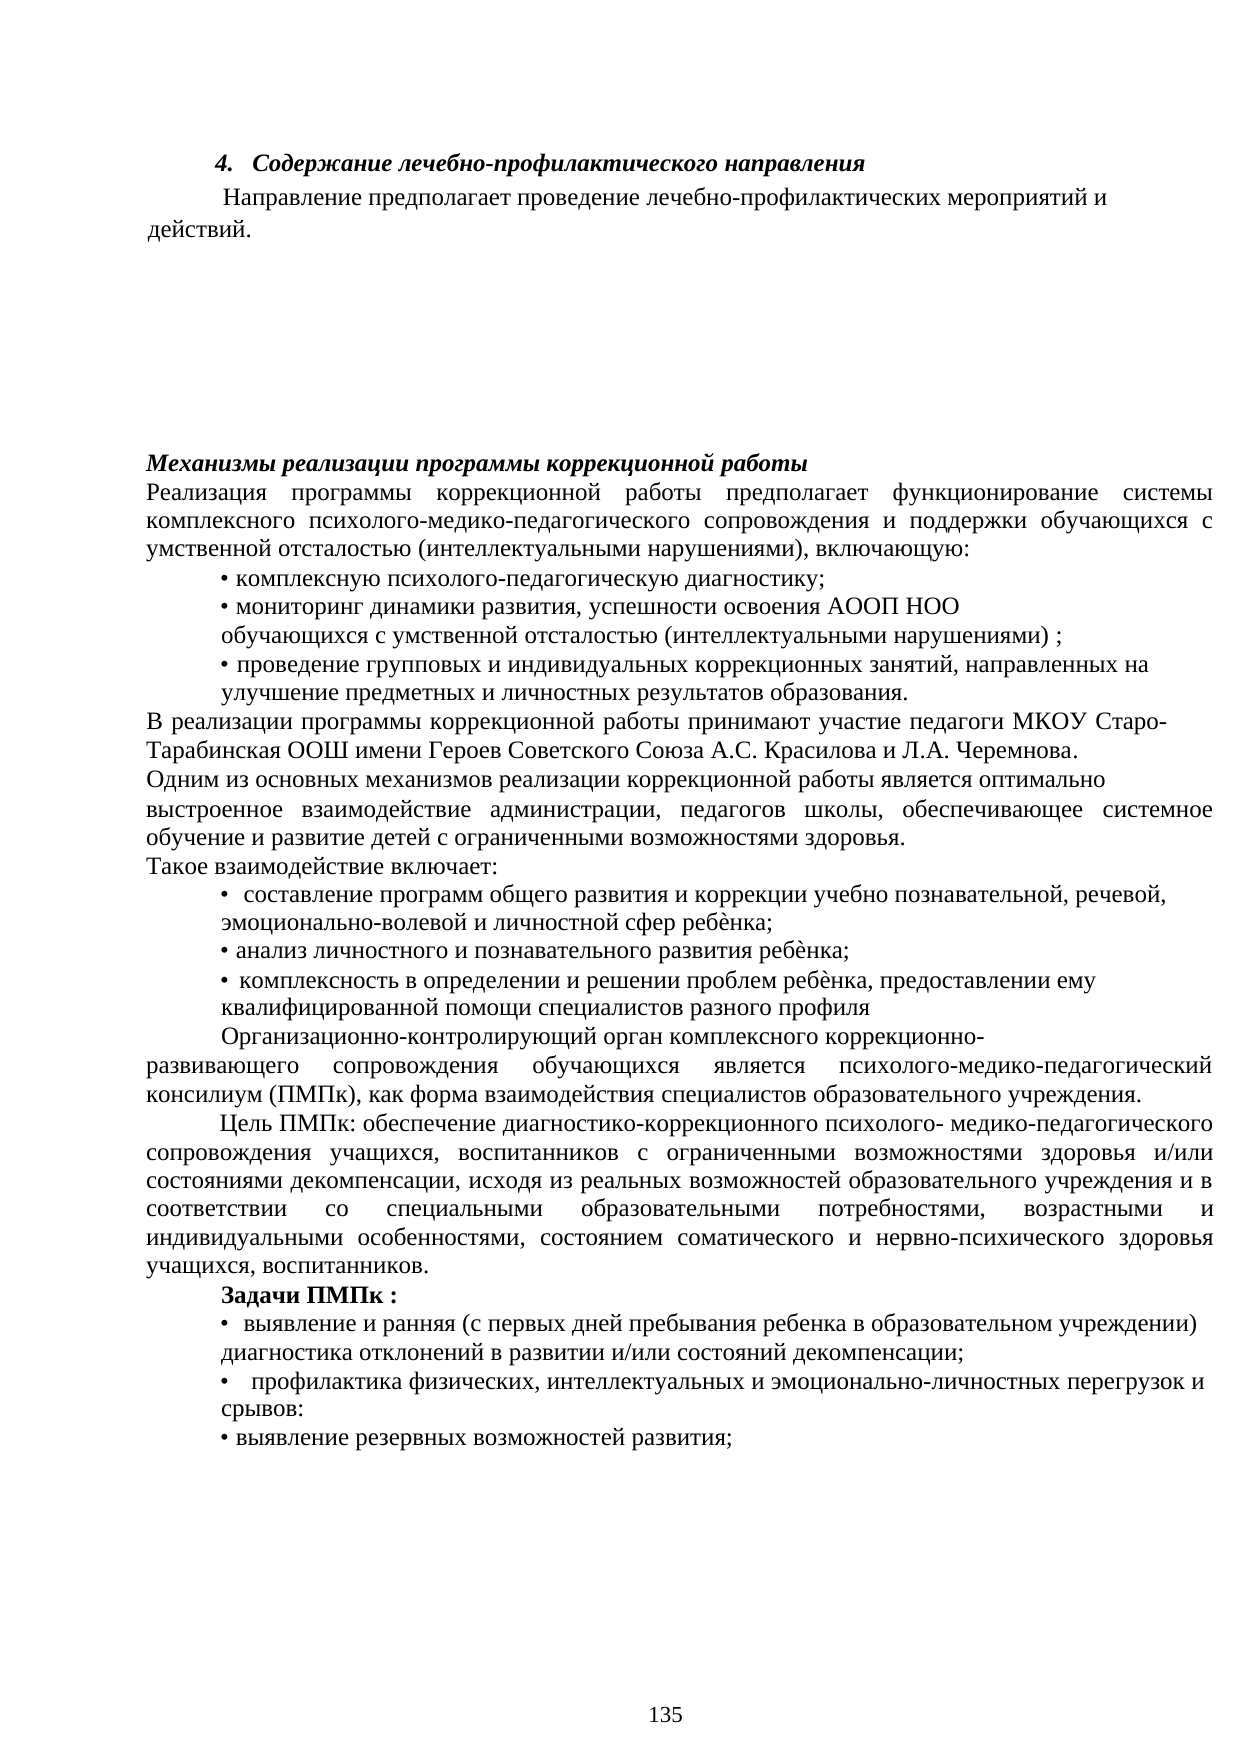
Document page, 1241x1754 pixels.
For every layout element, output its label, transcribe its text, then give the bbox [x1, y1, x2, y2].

list проведение групповых и индивидуальных коррекционных занятий, направленных на улучшение предметных и личностных результатов образования. [220, 651, 1149, 706]
list комплексную психолого-педагогическую диагностику; [220, 563, 1238, 591]
subtitle Содержание лечебно-профилактического направления [215, 148, 1238, 177]
list мониторинг динамики развития, успешности освоения АООП НОО обучающихся с умственной отсталостью (интеллектуальными нарушениями) ; [220, 591, 1113, 649]
text развивающего сопровождения обучающихся является психолого-медико-педагогический консилиум (ПМПк), как форма взаимодействия специалистов образовательного учреждения. [146, 1051, 1213, 1108]
text Направление предполагает проведение лечебно-профилактических мероприятий и действий. [148, 182, 1110, 243]
list профилактика физических, интеллектуальных и эмоционально-личностных перегрузок и срывов: [220, 1367, 1205, 1422]
text Такое взаимодействие включает: [146, 851, 1238, 880]
list комплексность в определении и решении проблем ребѐнка, предоставлении ему квалифицированной помощи специалистов разного профиля [220, 966, 1097, 1021]
subtitle Задачи ПМПк : [221, 1280, 1238, 1309]
list составление программ общего развития и коррекции учебно познавательной, речевой, эмоционально-волевой и личностной сфер ребѐнка; [220, 880, 1168, 936]
subtitle Механизмы реализации программы коррекционной работы [146, 448, 1238, 477]
text Одним из основных механизмов реализации коррекционной работы является оптимально [146, 765, 1169, 793]
text Организационно-контролирующий орган комплексного коррекционно- [221, 1021, 1238, 1050]
text Реализация программы коррекционной работы предполагает функционирование системы комплексного психолого-медико-педагогического сопровождения и поддержки обучающихся с умственной отсталостью (интеллектуальными нарушениями), включающую: [146, 478, 1213, 562]
list выявление резервных возможностей развития; [220, 1422, 1238, 1451]
text выстроенное взаимодействие администрации, педагогов школы, обеспечивающее системное обучение и развитие детей с ограниченными возможностями здоровья. [146, 794, 1213, 851]
text Цель ПМПк: обеспечение диагностико-коррекционного психолого- медико-педагогического сопровождения учащихся, воспитанников с ограниченными возможностями здоровья и/или состояниями декомпенсации, исходя из реальных возможностей образовательного учреждения и в соответствии со специальными образовательными потребностями, возрастными и индивидуальными особенностями, состоянием соматического и нервно-психического здоровья учащихся, воспитанников. [146, 1109, 1214, 1279]
text В реализации программы коррекционной работы принимают участие педагоги МКОУ Старо-Тарабинская ООШ имени Героев Советского Союза А.С. Красилова и Л.А. Черемнова. [146, 707, 1169, 763]
list анализ личностного и познавательного развития ребѐнка; [220, 936, 1238, 964]
list выявление и ранняя (с первых дней пребывания ребенка в образовательном учреждении) диагностика отклонений в развитии и/или состояний декомпенсации; [220, 1309, 1198, 1365]
